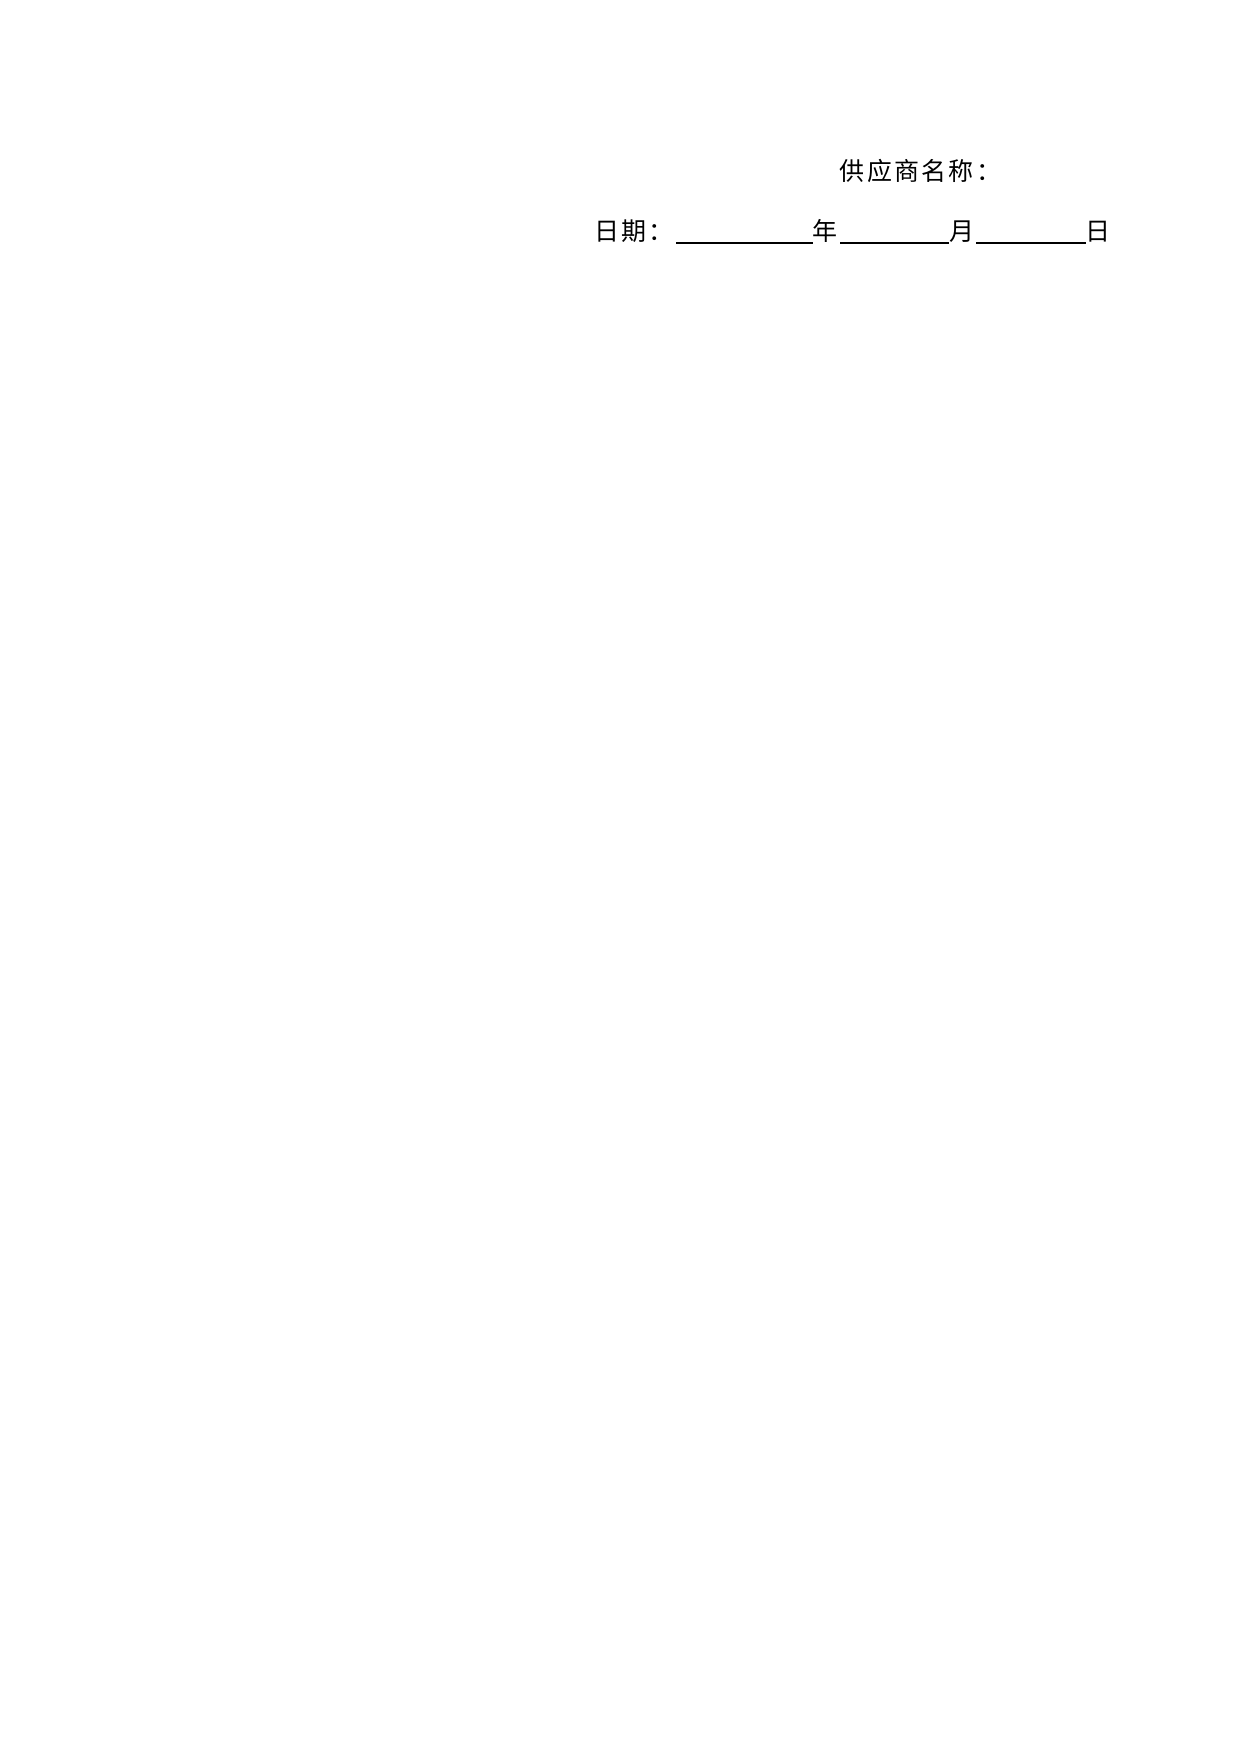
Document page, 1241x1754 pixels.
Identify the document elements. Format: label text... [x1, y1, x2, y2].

text 供应商名称： [157, 149, 1112, 191]
text 日期： 年 月 日 [157, 209, 1112, 250]
